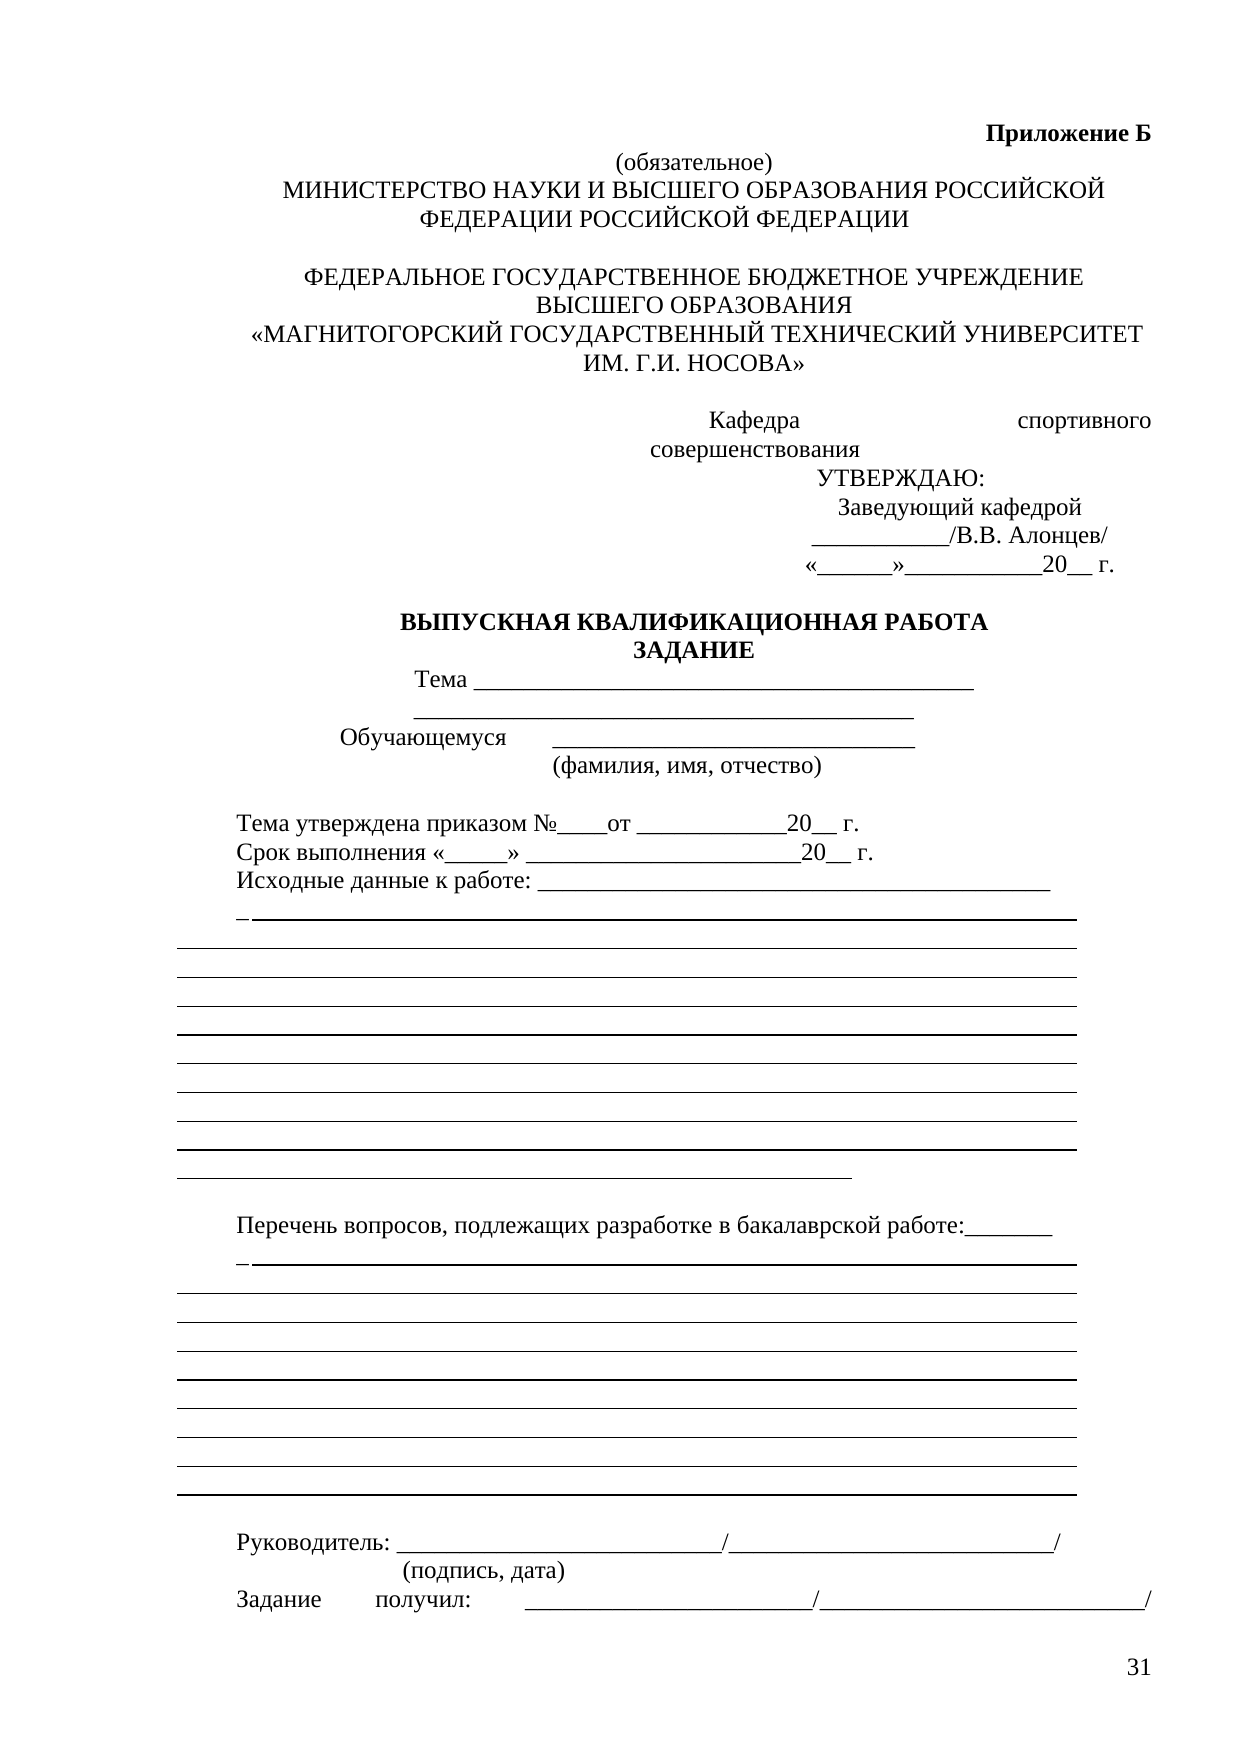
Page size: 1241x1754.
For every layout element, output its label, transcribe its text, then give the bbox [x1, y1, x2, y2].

text ___________/В.В. Алонцев/ [709, 521, 1152, 549]
text Исходные данные к работе: _________________________________________ [177, 866, 1152, 894]
text МИНИСТЕРСТВО НАУКИ И ВЫСШЕГО ОБРАЗОВАНИЯ РОССИЙСКОЙ ФЕДЕРАЦИИ РОССИЙСКОЙ ФЕДЕРАЦИИ [177, 176, 1152, 233]
text Руководитель: __________________________/__________________________/ [177, 1527, 1152, 1556]
subtitle Приложение Б [236, 118, 1152, 147]
text УТВЕРЖДАЮ: [650, 463, 1152, 492]
text ИМ. Г.И. НОСОВА» [177, 348, 1152, 377]
text Кафедра спортивного совершенствования [650, 406, 1152, 463]
text «МАГНИТОГОРСКИЙ ГОСУДАРСТВЕННЫЙ ТЕХНИЧЕСКИЙ УНИВЕРСИТЕТ [177, 319, 1152, 348]
text Срок выполнения «_____» ______________________20__ г. [177, 837, 1152, 866]
text ________________________________________ [177, 693, 1152, 722]
text ФЕДЕРАЛЬНОЕ ГОСУДАРСТВЕННОЕ БЮДЖЕТНОЕ УЧРЕЖДЕНИЕ [177, 262, 1152, 291]
text _ [177, 894, 1152, 1182]
text (фамилия, имя, отчество) [177, 751, 1152, 779]
text (обязательное) [177, 147, 1152, 176]
text Заведующий кафедрой [709, 492, 1152, 521]
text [177, 1584, 1152, 1613]
text (подпись, дата) [177, 1556, 1152, 1584]
text Перечень вопросов, подлежащих разработке в бакалаврской работе:_______ [177, 1211, 1152, 1239]
text Обучающемуся _____________________________ [177, 722, 1152, 751]
text Тема ________________________________________ [177, 664, 1152, 693]
text ВЫПУСКНАЯ КВАЛИФИКАЦИОННАЯ РАБОТА [177, 607, 1152, 636]
text ВЫСШЕГО ОБРАЗОВАНИЯ [177, 291, 1152, 319]
text «______»___________20__ г. [709, 549, 1152, 578]
text ЗАДАНИЕ [177, 636, 1152, 664]
text Тема утверждена приказом №____от ____________20__ г. [177, 808, 1152, 837]
text _ [177, 1239, 1152, 1498]
